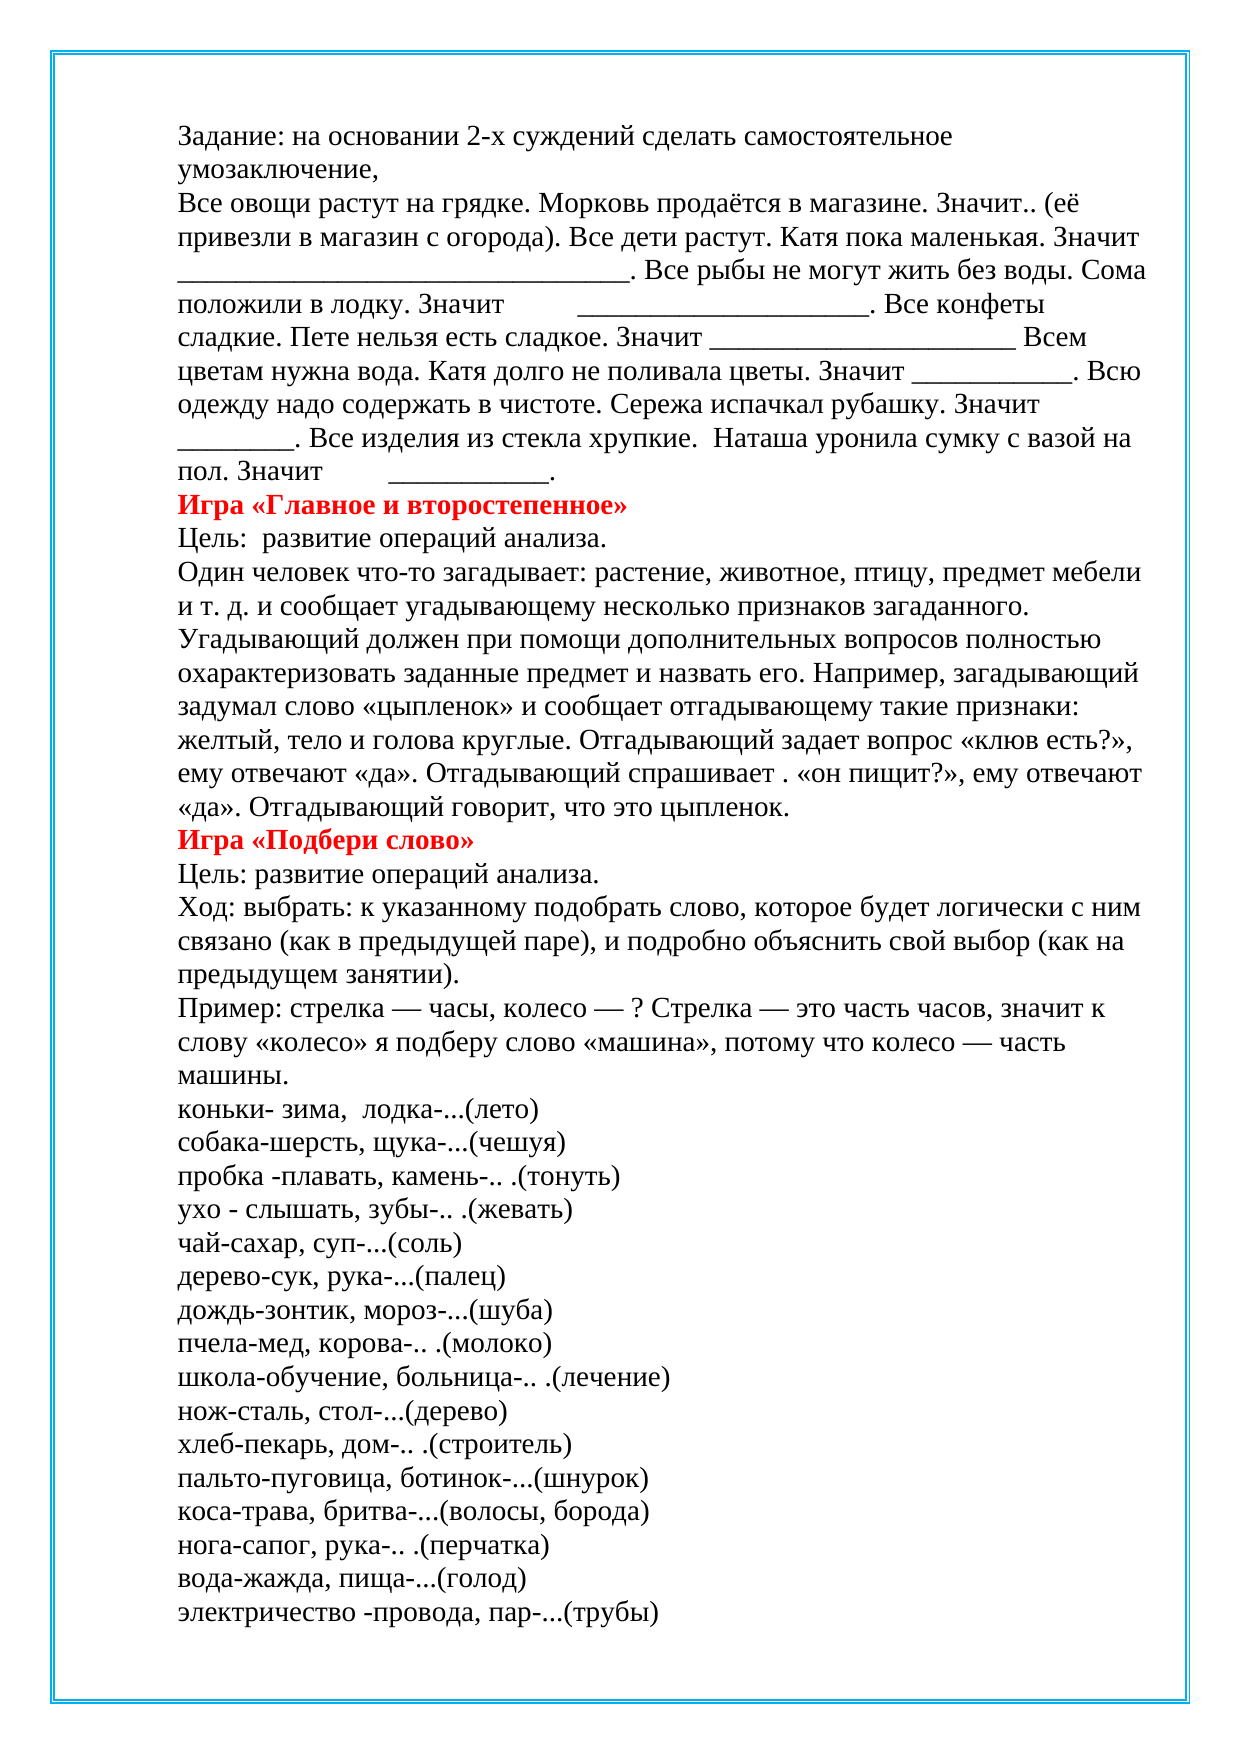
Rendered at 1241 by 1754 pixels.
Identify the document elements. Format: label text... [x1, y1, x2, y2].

text коньки- зима, лодка-...(лето) [177, 1091, 1152, 1124]
text дерево-сук, рука-...(палец) [177, 1258, 1152, 1292]
text пробка -плавать, камень-.. .(тонуть) [177, 1158, 1152, 1191]
text Задание: на основании 2-х суждений сделать самостоятельное умозаключение, [177, 118, 1152, 185]
text хлеб-пекарь, дом-.. .(строитель) [177, 1426, 1152, 1460]
text коса-трава, бритва-...(волосы, борода) [177, 1493, 1152, 1527]
text дождь-зонтик, мороз-...(шуба) [177, 1292, 1152, 1326]
text школа-обучение, больница-.. .(лечение) [177, 1359, 1152, 1393]
text нож-сталь, стол-...(дерево) [177, 1393, 1152, 1426]
text Игра «Подбери слово» [177, 822, 1152, 856]
text нога-сапог, рука-.. .(перчатка) [177, 1527, 1152, 1560]
text ухо - слышать, зубы-.. .(жевать) [177, 1191, 1152, 1225]
text собака-шерсть, щука-...(чешуя) [177, 1124, 1152, 1158]
text электричество -провода, пар-...(трубы) [177, 1594, 1152, 1627]
text Цель: развитие операций анализа. [177, 856, 1152, 889]
text пчела-мед, корова-.. .(молоко) [177, 1326, 1152, 1359]
text Ход: выбрать: к указанному подобрать слово, которое будет логически с ним связано (как в предыдущей паре), и подробно объяснить свой выбор (как на предыдущем занятии). [177, 889, 1152, 990]
text чай-сахар, суп-...(соль) [177, 1225, 1152, 1258]
text вода-жажда, пища-...(голод) [177, 1560, 1152, 1594]
text Цель: развитие операций анализа. [177, 521, 1152, 554]
text пальто-пуговица, ботинок-...(шнурок) [177, 1460, 1152, 1493]
text Пример: стрелка — часы, колесо — ? Стрелка — это часть часов, значит к слову «колесо» я подберу слово «машина», потому что колесо — часть машины. [177, 990, 1152, 1091]
text Все овощи растут на грядке. Морковь продаётся в магазине. Значит.. (её привезли в магазин с огорода). Все дети растут. Катя пока маленькая. Значит _______________________________. Все рыбы не могут жить без воды. Сома положили в лодку. Значит ____________________. Все конфеты сладкие. Пете нельзя есть сладкое. Значит _____________________ Всем цветам нужна вода. Катя долго не поливала цветы. Значит ___________. Всю одежду надо содержать в чистоте. Сережа испачкал рубашку. Значит ________. Все изделия из стекла хрупкие. Наташа уронила сумку с вазой на пол. Значит ___________. [177, 185, 1152, 487]
text Игра «Главное и второстепенное» [177, 487, 1152, 521]
text Один человек что-то загадывает: растение, животное, птицу, предмет мебели и т. д. и сообщает угадывающему несколько признаков загаданного. Угадывающий должен при помощи дополнительных вопросов полностью охарактеризовать заданные предмет и назвать его. Например, загадывающий задумал слово «цыпленок» и сообщает отгадывающему такие признаки: желтый, тело и голова круглые. Отгадывающий задает вопрос «клюв есть?», ему отвечают «да». Отгадывающий спрашивает . «он пищит?», ему отвечают «да». Отгадывающий говорит, что это цыпленок. [177, 554, 1152, 822]
